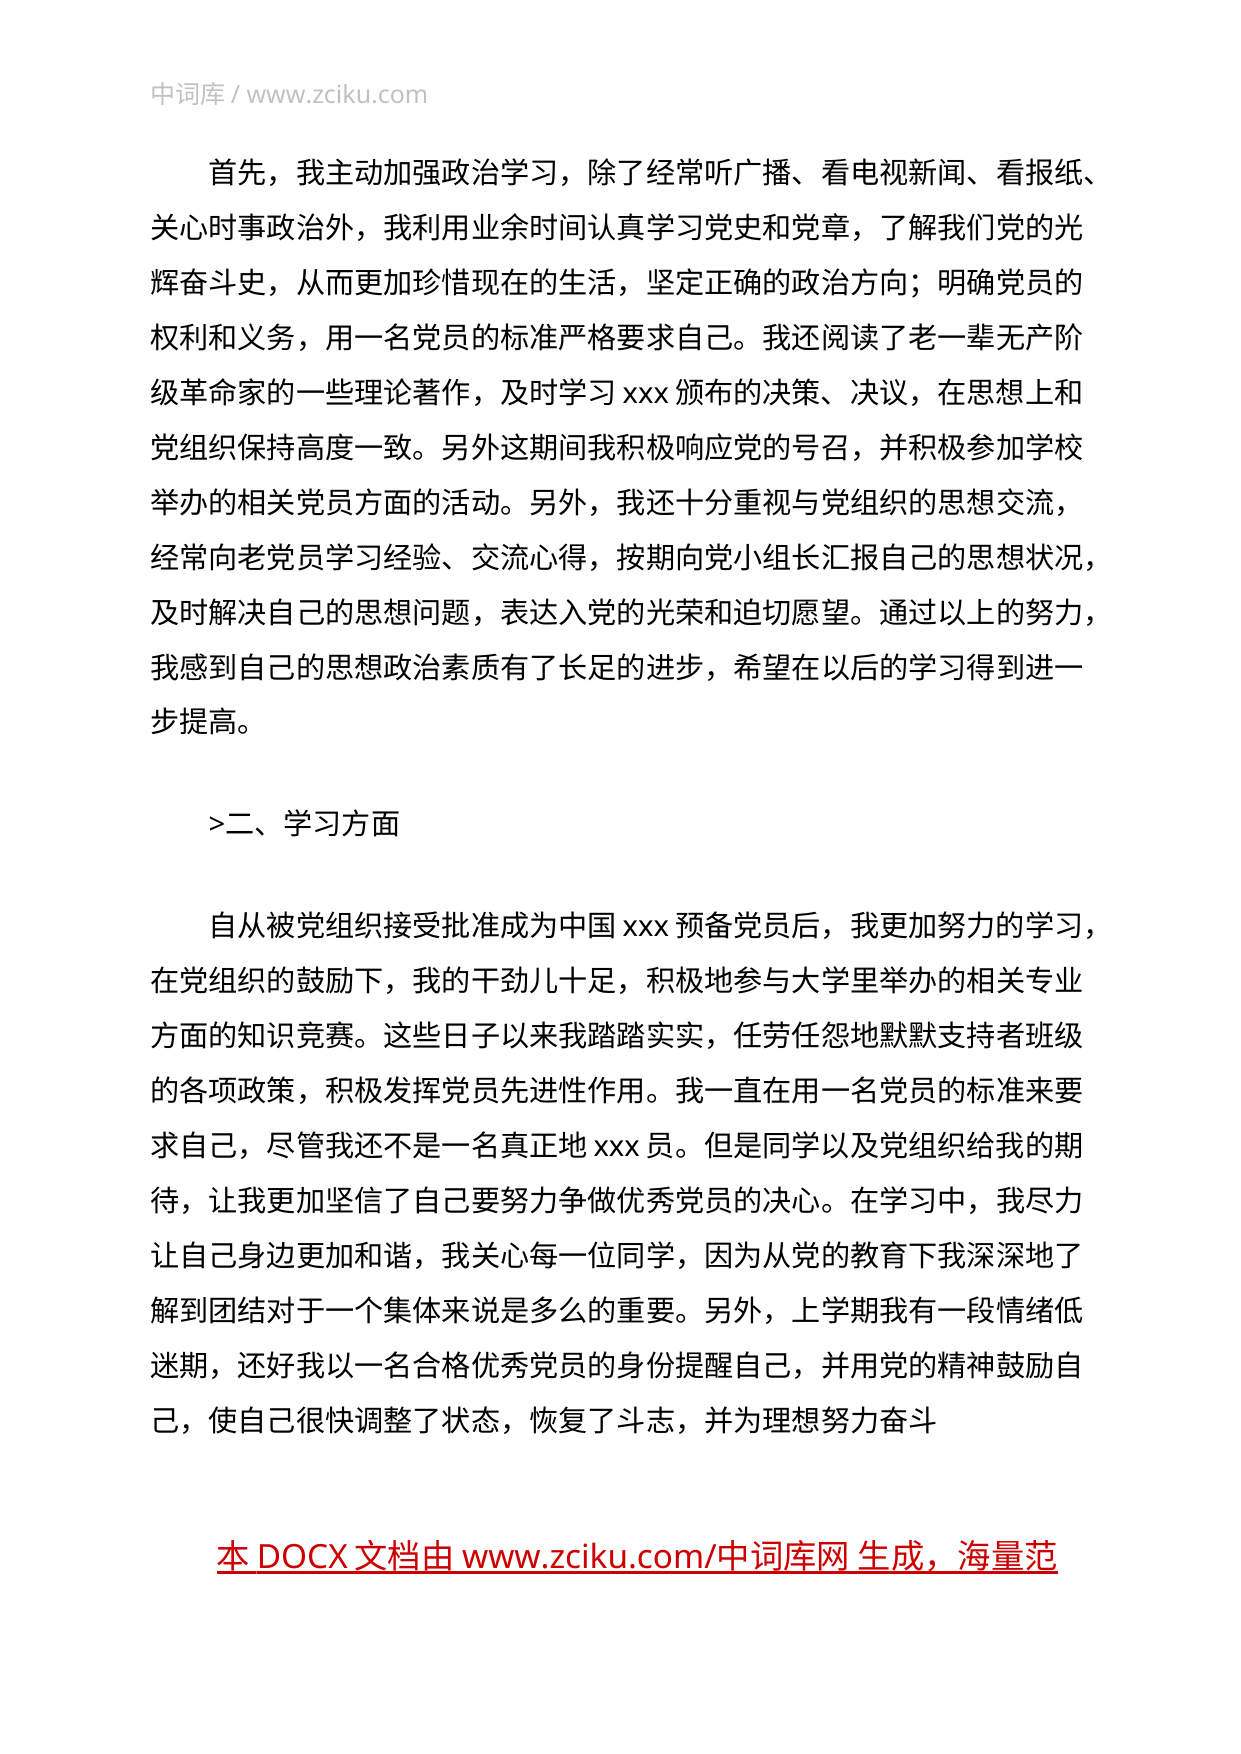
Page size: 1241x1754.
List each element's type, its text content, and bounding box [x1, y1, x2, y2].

text 首先，我主动加强政治学习，除了经常听广播、看电视新闻、看报纸、关心时事政治外，我利用业余时间认真学习党史和党章，了解我们党的光辉奋斗史，从而更加珍惜现在的生活，坚定正确的政治方向；明确党员的权利和义务，用一名党员的标准严格要求自己。我还阅读了老一辈无产阶级革命家的一些理论著作，及时学习xxx颁布的决策、决议，在思想上和党组织保持高度一致。另外这期间我积极响应党的号召，并积极参加学校举办的相关党员方面的活动。另外，我还十分重视与党组织的思想交流，经常向老党员学习经验、交流心得，按期向党小组长汇报自己的思想状况，及时解决自己的思想问题，表达入党的光荣和迫切愿望。通过以上的努力，我感到自己的思想政治素质有了长足的进步，希望在以后的学习得到进一步提高。 [150, 150, 1090, 741]
text >二、学习方面 [150, 801, 1090, 843]
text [150, 1530, 1090, 1578]
text 自从被党组织接受批准成为中国xxx预备党员后，我更加努力的学习，在党组织的鼓励下，我的干劲儿十足，积极地参与大学里举办的相关专业方面的知识竞赛。这些日子以来我踏踏实实，任劳任怨地默默支持者班级的各项政策，积极发挥党员先进性作用。我一直在用一名党员的标准来要求自己，尽管我还不是一名真正地xxx员。但是同学以及党组织给我的期待，让我更加坚信了自己要努力争做优秀党员的决心。在学习中，我尽力让自己身边更加和谐，我关心每一位同学，因为从党的教育下我深深地了解到团结对于一个集体来说是多么的重要。另外，上学期我有一段情绪低迷期，还好我以一名合格优秀党员的身份提醒自己，并用党的精神鼓励自己，使自己很快调整了状态，恢复了斗志，并为理想努力奋斗 [150, 903, 1090, 1439]
